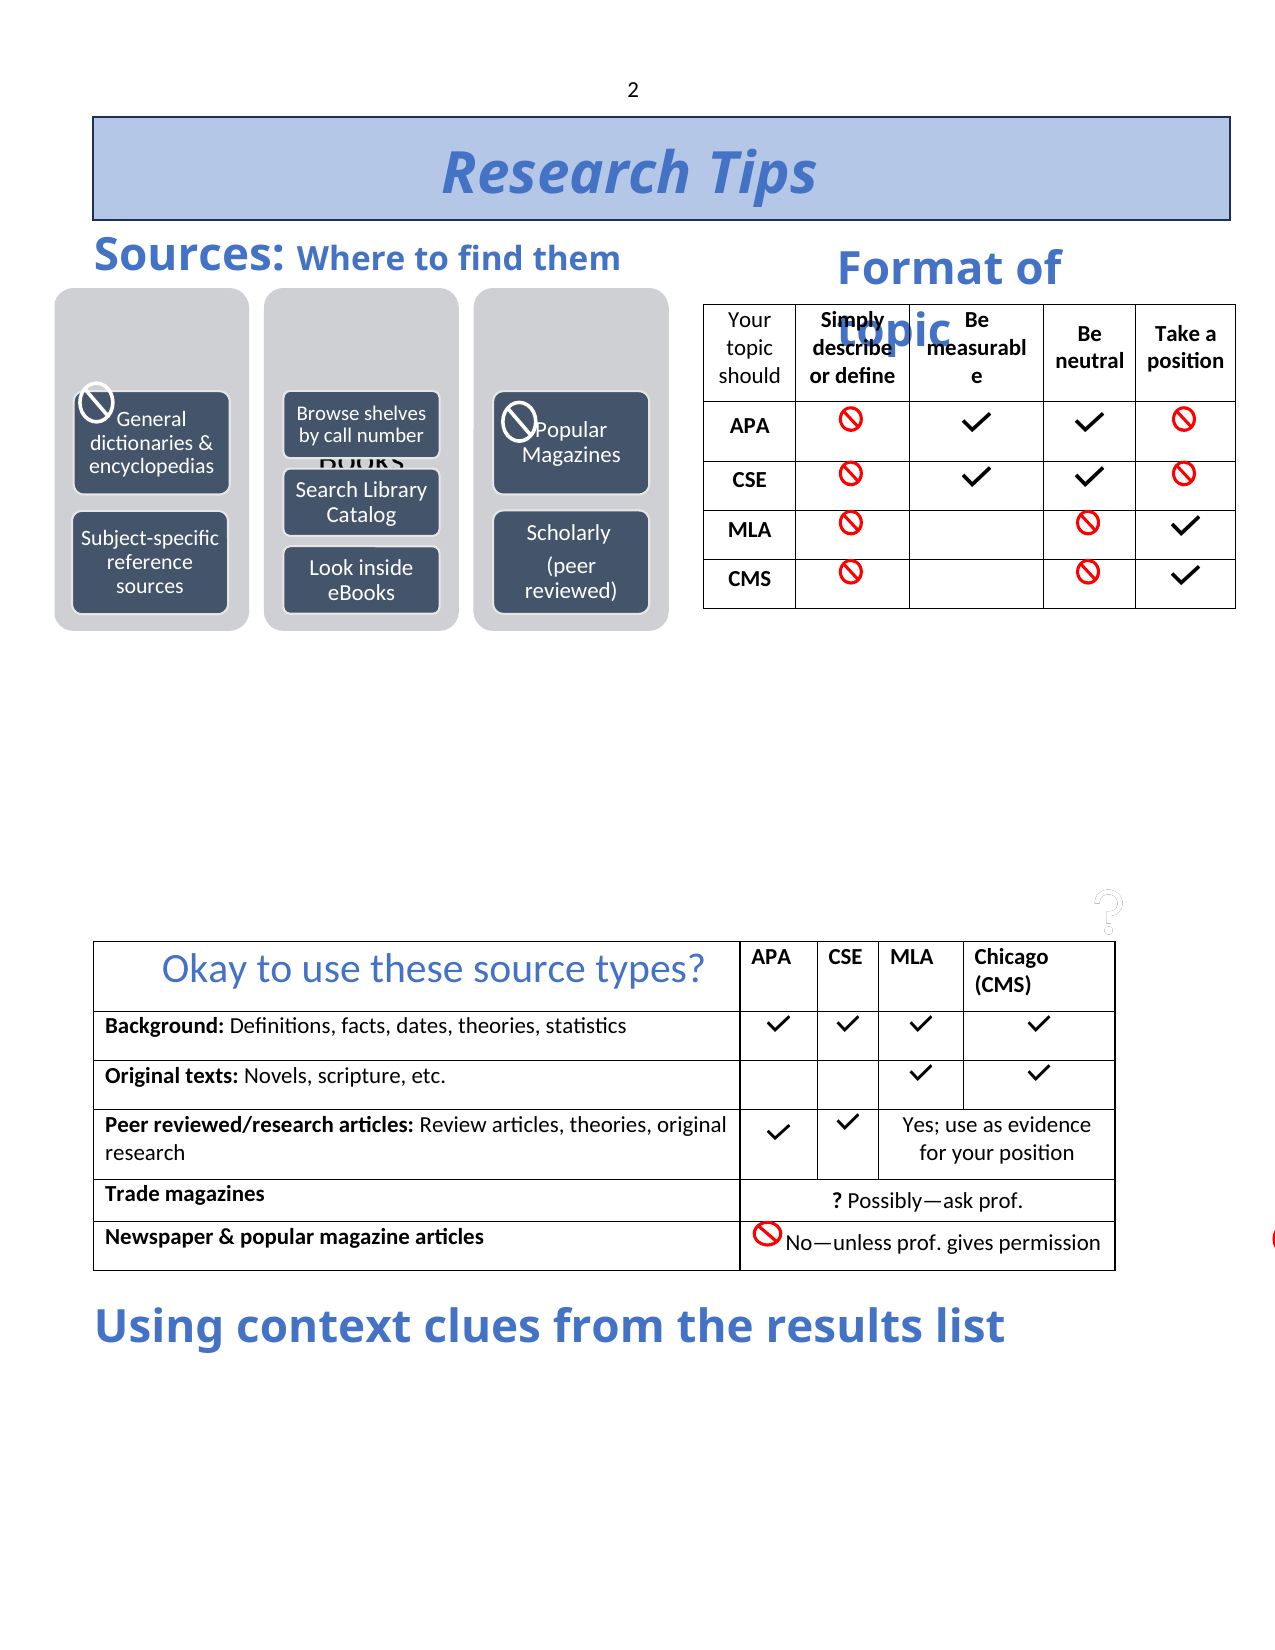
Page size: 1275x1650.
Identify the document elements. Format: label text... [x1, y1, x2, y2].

picture [1170, 511, 1201, 541]
table_cell [796, 560, 909, 608]
table_cell [1136, 511, 1235, 559]
picture [1074, 461, 1105, 492]
table_cell CSE [704, 462, 795, 510]
picture [1074, 407, 1105, 437]
table_header APA [741, 942, 817, 1011]
table_cell [1044, 402, 1135, 461]
table_header Okay to use these source types? [94, 942, 739, 1011]
picture [766, 1011, 791, 1036]
table_header Chicago (CMS) [964, 942, 1114, 1011]
table_cell [818, 1110, 878, 1178]
table_cell No—unless prof. gives permission [741, 1222, 1114, 1270]
table_cell [796, 402, 909, 461]
picture [961, 461, 992, 492]
table_cell Peer reviewed/research articles: Review articles, theories, original research [94, 1110, 739, 1178]
table_cell [818, 1061, 878, 1109]
subtitle Sources: Where to find them [94, 221, 1172, 283]
table_header Take a position [1136, 305, 1235, 401]
table_header Your topic should [704, 305, 795, 401]
table_header MLA [879, 942, 963, 1011]
table_cell [796, 511, 909, 559]
table_cell [741, 1061, 817, 1109]
table_cell [910, 560, 1043, 608]
table_cell [796, 462, 909, 510]
table_header Simply describe or define [796, 305, 909, 401]
table_cell APA [704, 402, 795, 461]
table_cell [741, 1012, 817, 1060]
table_cell [1044, 511, 1135, 559]
table_cell [1136, 560, 1235, 608]
table_header Be measurable [910, 305, 1043, 401]
table_cell CMS [704, 560, 795, 608]
table_cell [910, 402, 1043, 461]
table_cell [1136, 462, 1235, 510]
table_cell [964, 1061, 1114, 1109]
picture [1170, 560, 1201, 590]
table_cell [964, 1012, 1114, 1060]
table_cell [1044, 462, 1135, 510]
table_cell Yes; use as evidence for your position [879, 1110, 1114, 1178]
picture [909, 1011, 933, 1036]
text Using context clues from the results list [94, 1293, 1172, 1356]
picture [1079, 883, 1138, 941]
picture [766, 1120, 791, 1144]
subtitle Research Tips [94, 131, 1172, 211]
picture [1027, 1060, 1051, 1085]
table_cell [818, 1012, 878, 1060]
table_cell ? Possibly—ask prof. [741, 1180, 1114, 1221]
picture [1027, 1011, 1051, 1036]
table_header CSE [818, 942, 878, 1011]
table_cell MLA [704, 511, 795, 559]
table_cell [1044, 560, 1135, 608]
table_cell [879, 1012, 963, 1060]
table_cell Trade magazines [94, 1180, 739, 1221]
table_cell Background: Definitions, facts, dates, theories, statistics [94, 1012, 739, 1060]
table_cell Original texts: Novels, scripture, etc. [94, 1061, 739, 1109]
picture [961, 407, 992, 437]
table_cell [1136, 402, 1235, 461]
picture [909, 1060, 933, 1085]
picture [836, 1011, 860, 1036]
table_cell [879, 1061, 963, 1109]
table_cell [910, 462, 1043, 510]
table_cell [910, 511, 1043, 559]
table_cell [741, 1110, 817, 1178]
table_header Be neutral [1044, 305, 1135, 401]
picture [836, 1110, 860, 1134]
table_cell Newspaper & popular magazine articles [94, 1222, 739, 1270]
